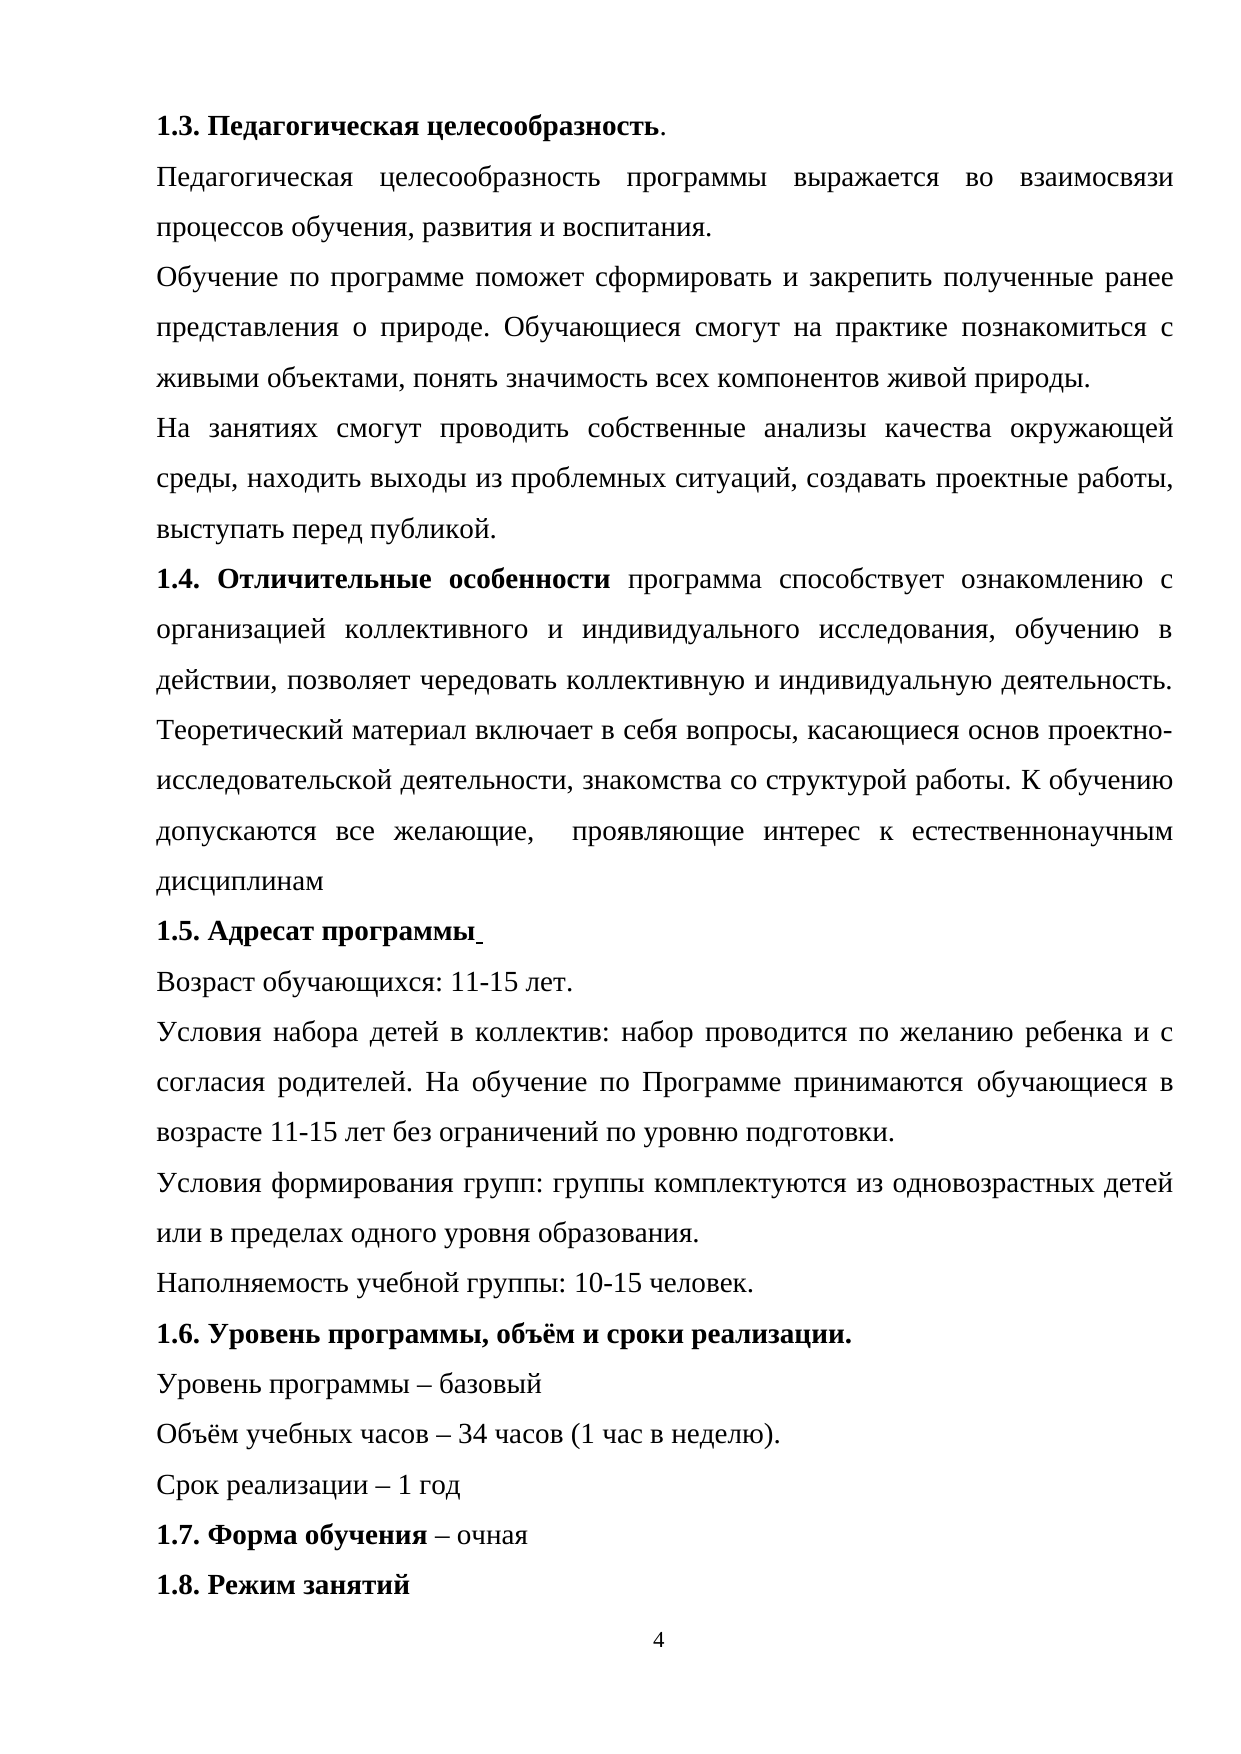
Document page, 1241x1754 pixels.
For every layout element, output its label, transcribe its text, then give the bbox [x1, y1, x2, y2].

text 1.4. Отличительные особенности программа способствует ознакомлению с организацией коллективного и индивидуального исследования, обучению в действии, позволяет чередовать коллективную и индивидуальную деятельность. Теоретический материал включает в себя вопросы, касающиеся основ проектно-исследовательской деятельности, знакомства со структурой работы. К обучению допускаются все желающие, проявляющие интерес к естественнонаучным дисциплинам [156, 561, 1173, 897]
text На занятиях смогут проводить собственные анализы качества окружающей среды, находить выходы из проблемных ситуаций, создавать проектные работы, выступать перед публикой. [156, 410, 1173, 544]
text 1.8. Режим занятий [156, 1567, 1173, 1601]
text 1.5. Адресат программы [156, 913, 1173, 947]
text Условия формирования групп: группы комплектуются из одновозрастных детей или в пределах одного уровня образования. [156, 1165, 1173, 1249]
text Обучение по программе поможет сформировать и закрепить полученные ранее представления о природе. Обучающиеся смогут на практике познакомиться с живыми объектами, понять значимость всех компонентов живой природы. [156, 259, 1173, 393]
text Педагогическая целесообразность программы выражается во взаимосвязи процессов обучения, развития и воспитания. [156, 159, 1173, 242]
text Возраст обучающихся: 11-15 лет. [156, 964, 1173, 997]
text Условия набора детей в коллектив: набор проводится по желанию ребенка и с согласия родителей. На обучение по Программе принимаются обучающиеся в возрасте 11-15 лет без ограничений по уровню подготовки. [156, 1014, 1173, 1148]
text Уровень программы – базовый [156, 1366, 1173, 1400]
text Объём учебных часов – 34 часов (1 час в неделю). [156, 1416, 1173, 1450]
text Наполняемость учебной группы: 10-15 человек. [156, 1266, 1173, 1299]
text 1.3. Педагогическая целесообразность. [156, 108, 1173, 142]
text 1.6. Уровень программы, объём и сроки реализации. [156, 1316, 1173, 1349]
text 1.7. Форма обучения – очная [156, 1517, 1173, 1551]
text Срок реализации – 1 год [156, 1467, 1173, 1500]
